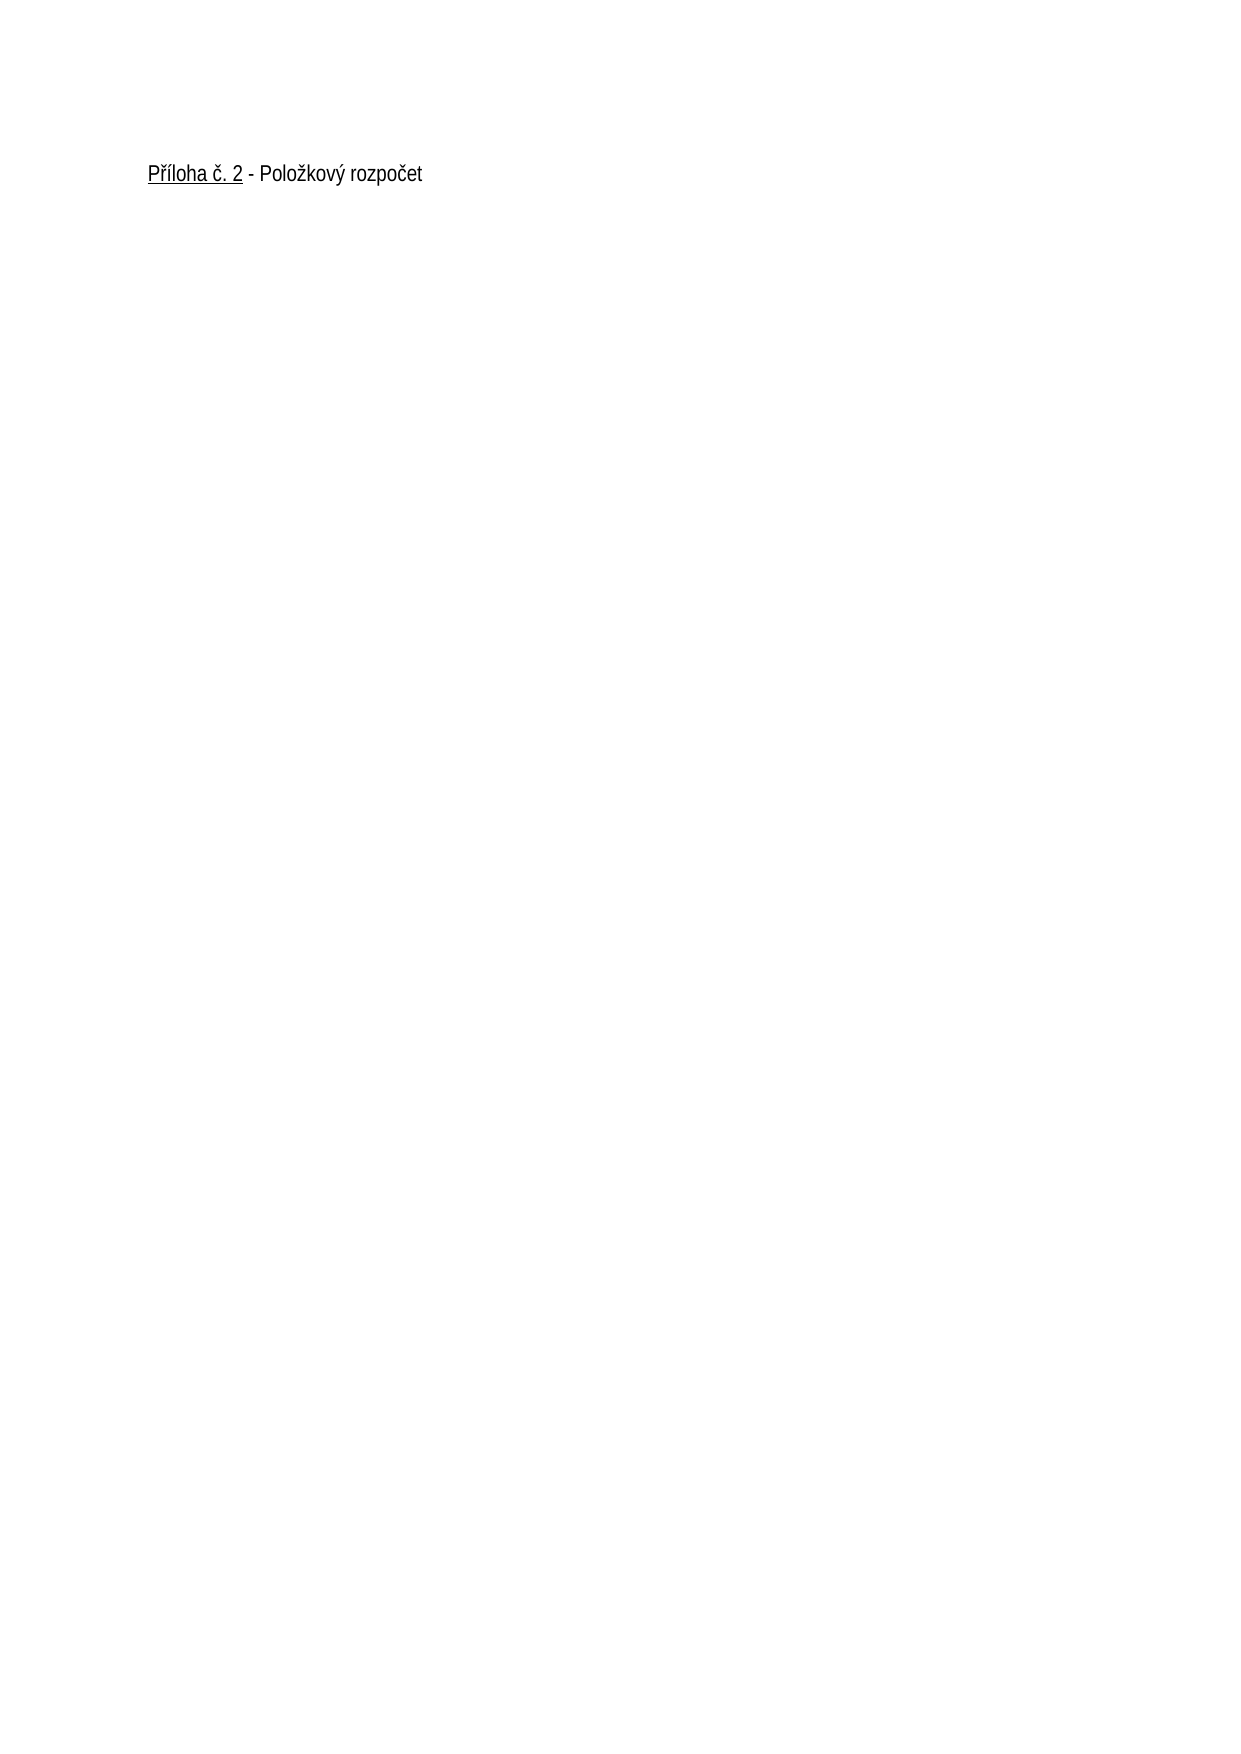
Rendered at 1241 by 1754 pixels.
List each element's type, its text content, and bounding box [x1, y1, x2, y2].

text Příloha č. 2 - Položkový rozpočet [148, 160, 1093, 187]
